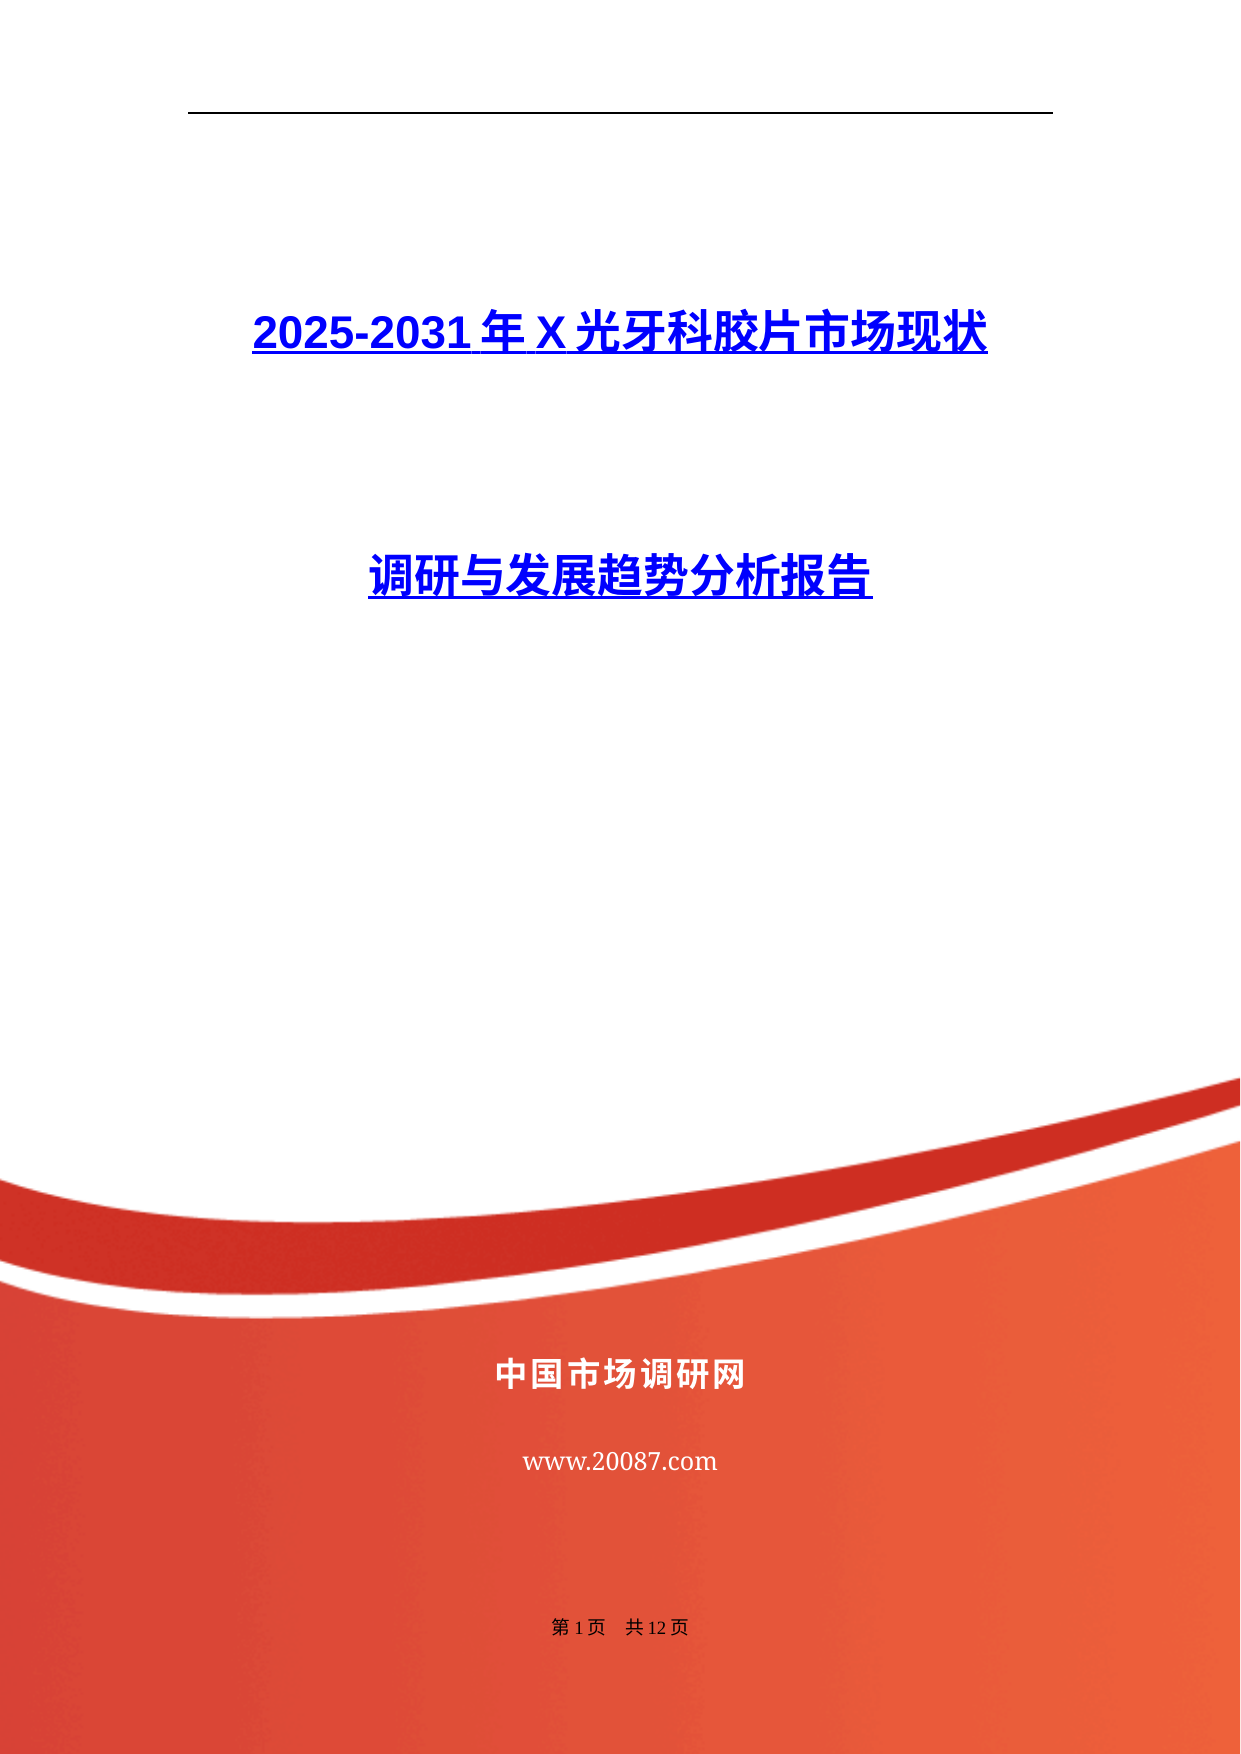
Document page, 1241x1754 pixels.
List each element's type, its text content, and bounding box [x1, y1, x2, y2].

text www.20087.com [187, 1428, 1053, 1493]
table_header 2025-2031年X光牙科胶片市场现状调研与发展趋势分析报告 [188, 207, 1053, 773]
picture [0, 1006, 1241, 1754]
subtitle 中国市场调研网 [187, 1339, 1053, 1404]
